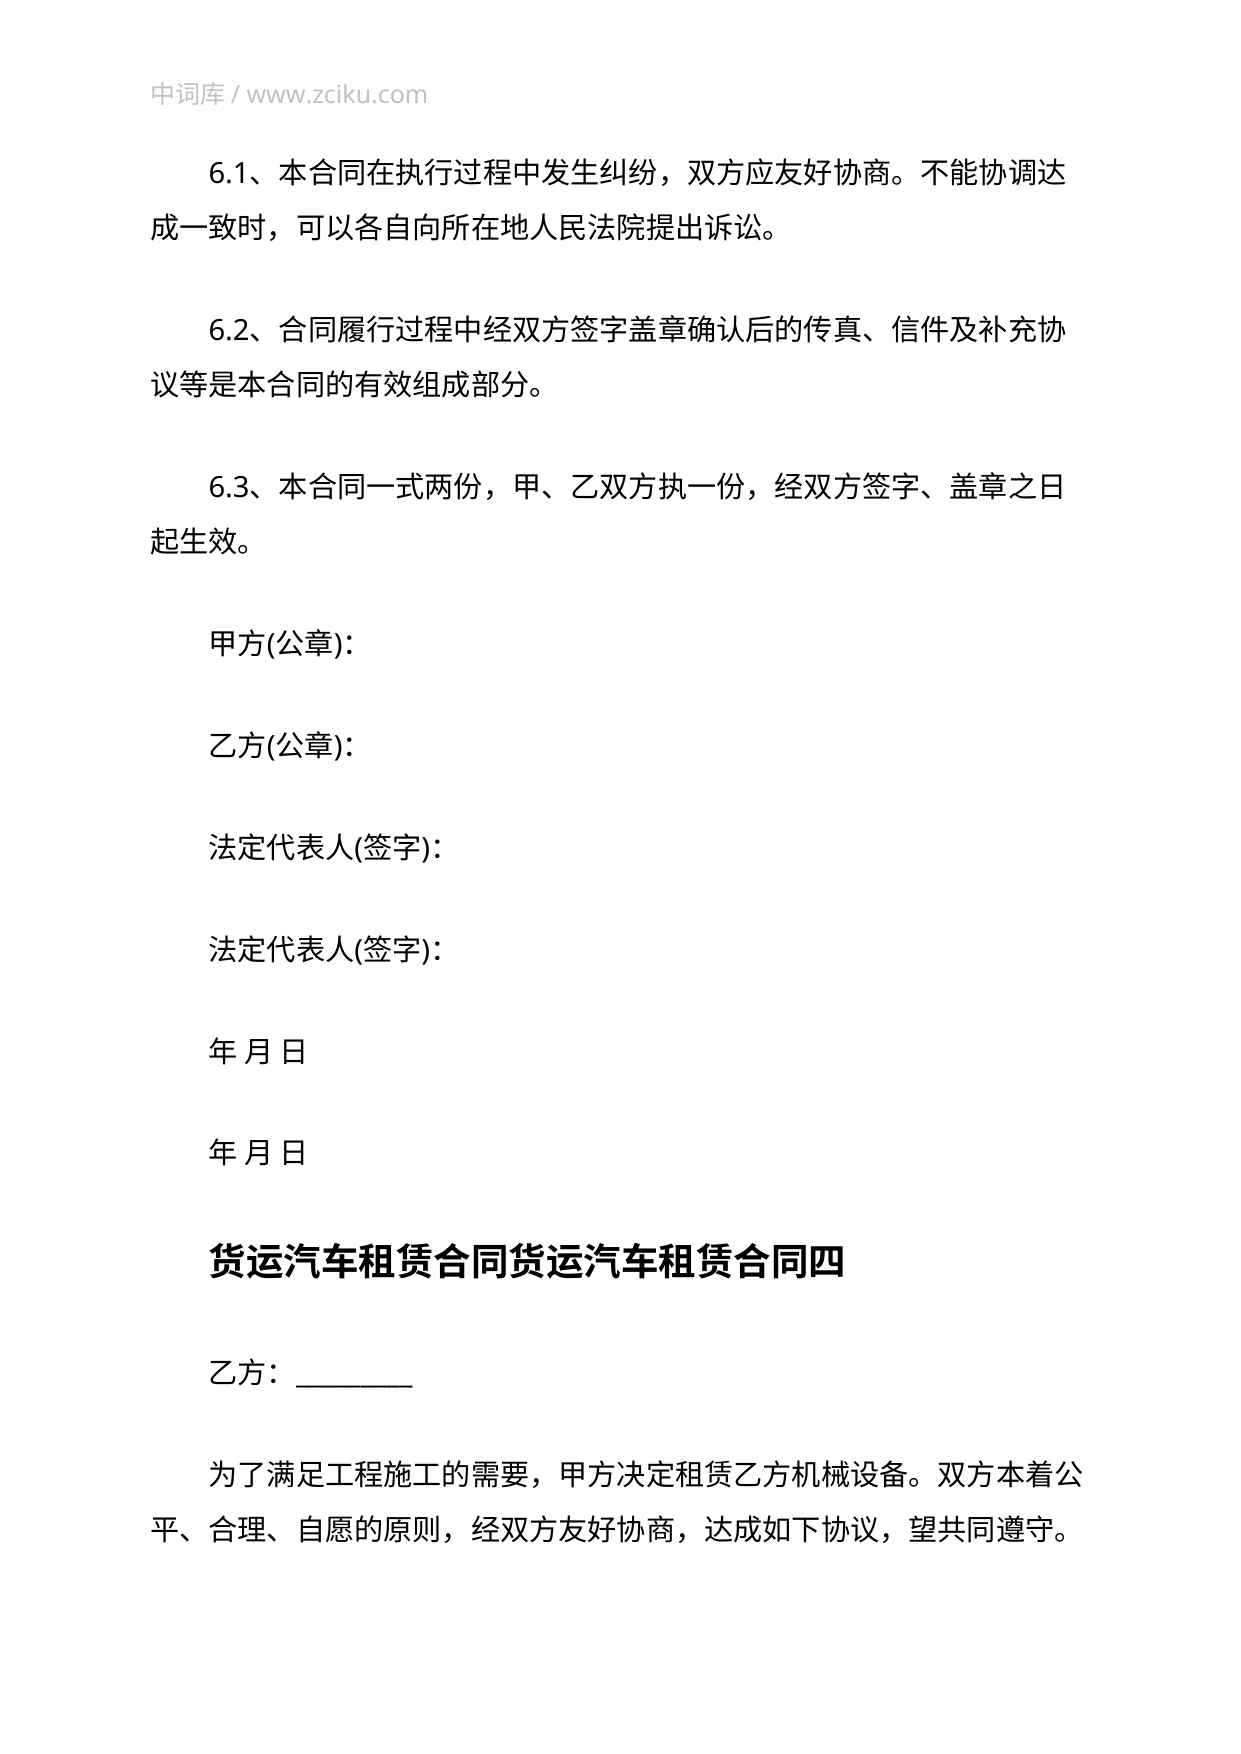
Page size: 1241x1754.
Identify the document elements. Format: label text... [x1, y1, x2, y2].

text 6.3、本合同一式两份，甲、乙双方执一份，经双方签字、盖章之日起生效。 [150, 463, 1090, 561]
text 6.2、合同履行过程中经双方签字盖章确认后的传真、信件及补充协议等是本合同的有效组成部分。 [150, 307, 1090, 404]
text 法定代表人(签字)： [150, 824, 1090, 867]
text 为了满足工程施工的需要，甲方决定租赁乙方机械设备。双方本着公平、合理、自愿的原则，经双方友好协商，达成如下协议，望共同遵守。 [150, 1451, 1090, 1548]
text 年 月 日 [150, 1028, 1090, 1071]
text 6.1、本合同在执行过程中发生纠纷，双方应友好协商。不能协调达成一致时，可以各自向所在地人民法院提出诉讼。 [150, 150, 1090, 247]
text 乙方(公章)： [150, 722, 1090, 765]
text 年 月 日 [150, 1130, 1090, 1172]
text 乙方：_________ [150, 1349, 1090, 1392]
text 甲方(公章)： [150, 620, 1090, 663]
text 法定代表人(签字)： [150, 926, 1090, 969]
text 货运汽车租赁合同货运汽车租赁合同四 [150, 1232, 1090, 1286]
